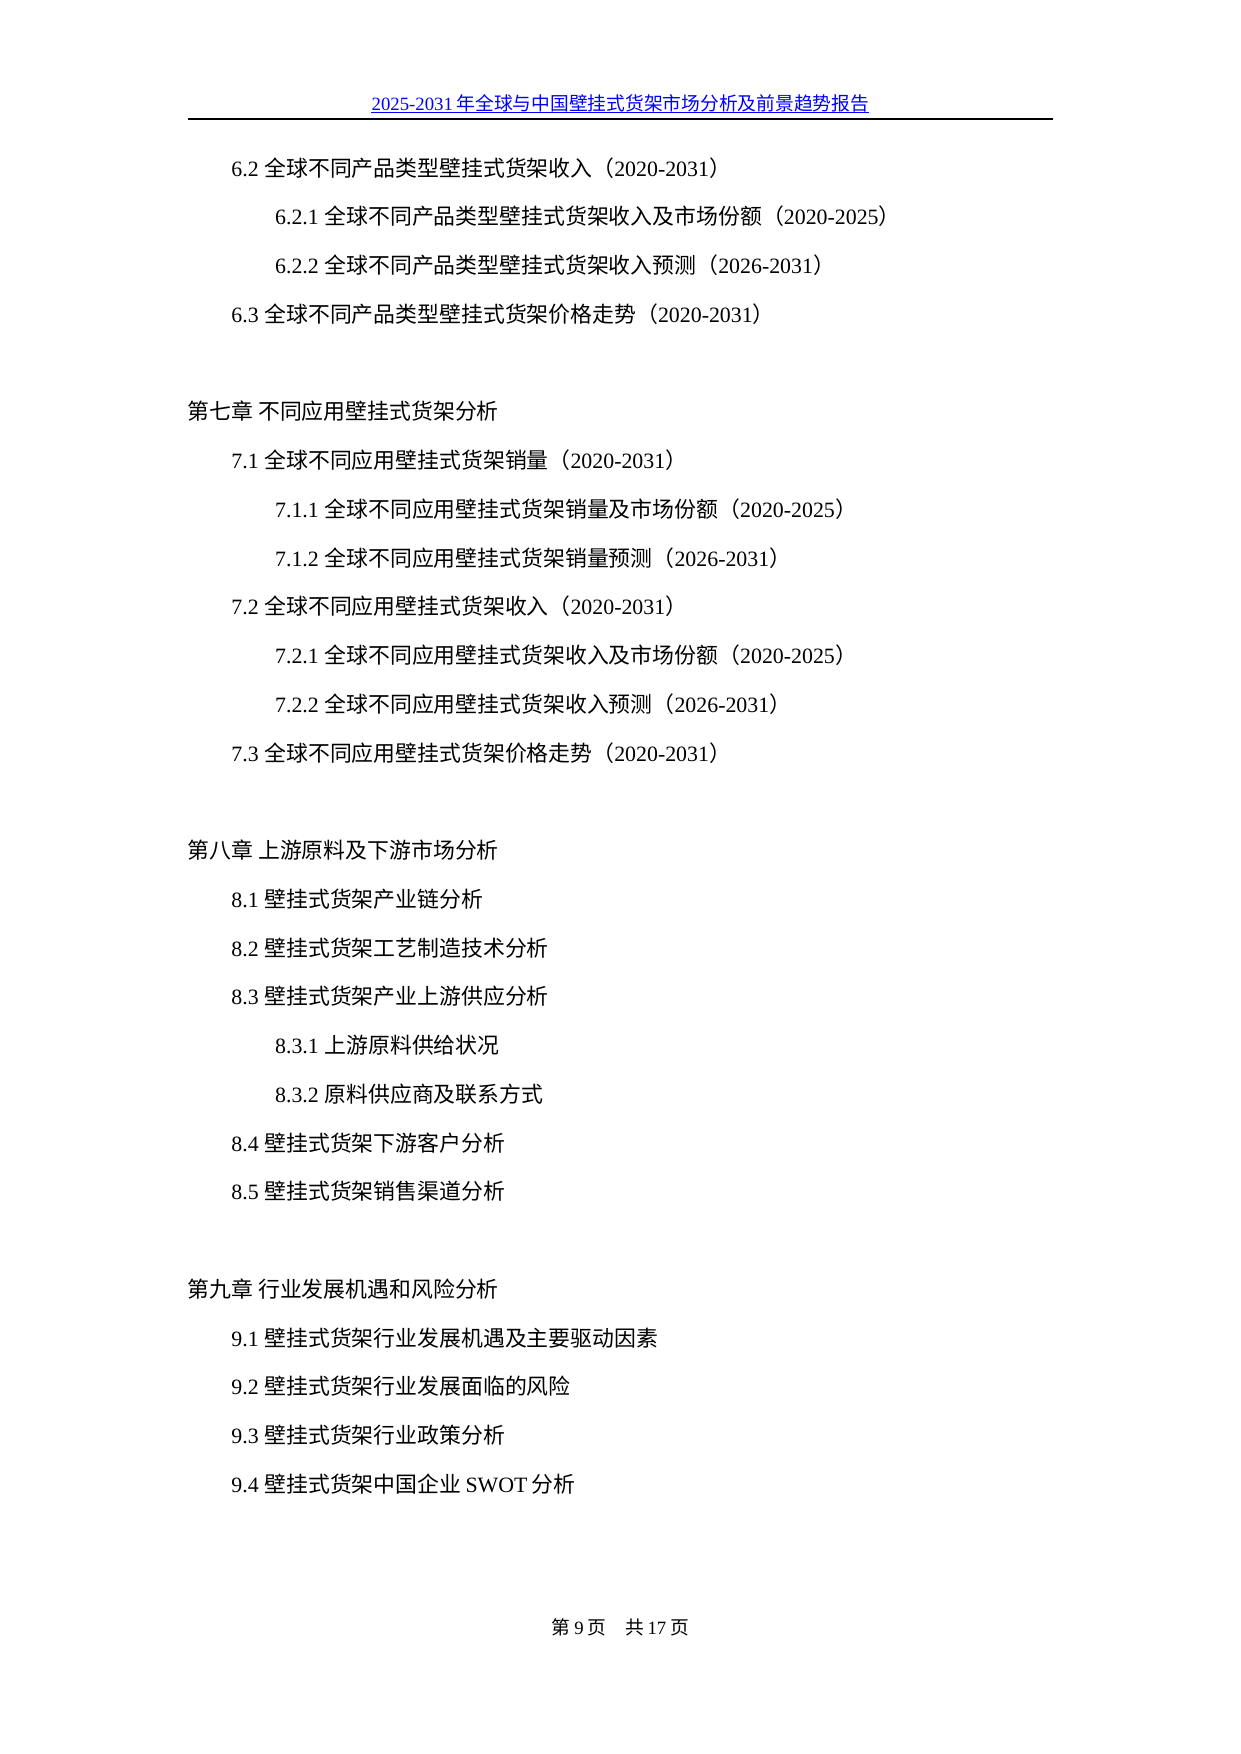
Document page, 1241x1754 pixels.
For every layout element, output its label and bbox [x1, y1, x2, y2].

text [187, 150, 1053, 1499]
